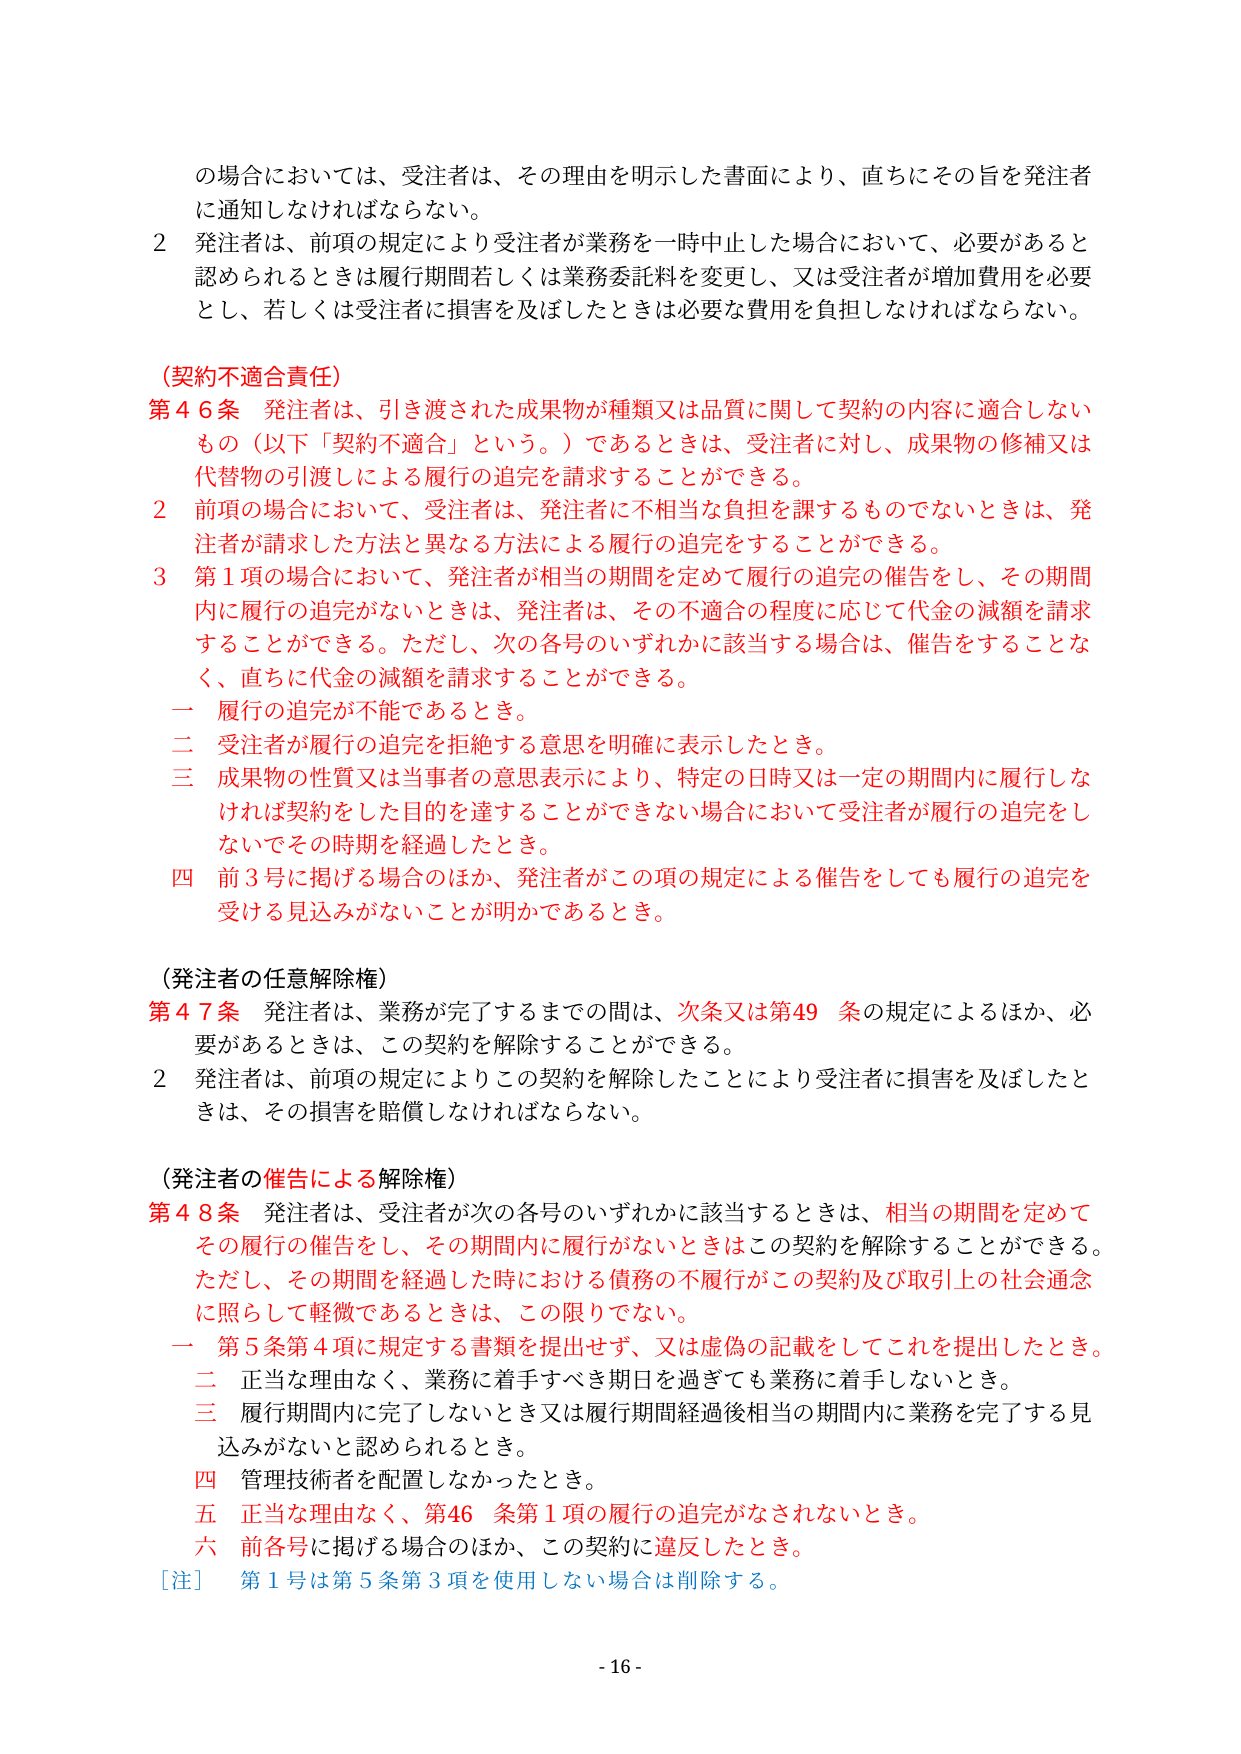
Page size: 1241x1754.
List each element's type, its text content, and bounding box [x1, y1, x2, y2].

text 三 成果物の性質又は当事者の意思表示により、特定の日時又は一定の期間内に履行しなければ契約をした目的を達することができない場合において受注者が履行の追完をしないでその時期を経過したとき。 [148, 760, 1092, 860]
text 第４７条 発注者は、業務が完了するまでの間は、次条又は第49条の規定によるほか、必要があるときは、この契約を解除することができる。 [148, 994, 1092, 1061]
text （契約不適合責任） [148, 359, 1092, 392]
text 五 正当な理由なく、第46条第１項の履行の追完がなされないとき。 [171, 1496, 1092, 1529]
text ［注］ 第１号は第５条第３項を使用しない場合は削除する。 [148, 1562, 1092, 1596]
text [148, 158, 1092, 225]
text 一 履行の追完が不能であるとき。 [148, 693, 1092, 726]
text 三 履行期間内に完了しないとき又は履行期間経過後相当の期間内に業務を完了する見込みがないと認められるとき。 [171, 1395, 1092, 1462]
text 四 管理技術者を配置しなかったとき。 [171, 1462, 1092, 1496]
text ３ 第１項の場合において、発注者が相当の期間を定めて履行の追完の催告をし、その期間内に履行の追完がないときは、発注者は、その不適合の程度に応じて代金の減額を請求することができる。ただし、次の各号のいずれかに該当する場合は、催告をすることなく、直ちに代金の減額を請求することができる。 [148, 559, 1092, 693]
text ２ 前項の場合において、受注者は、発注者に不相当な負担を課するものでないときは、発注者が請求した方法と異なる方法による履行の追完をすることができる。 [148, 492, 1092, 559]
text 第４８条 発注者は、受注者が次の各号のいずれかに該当するときは、相当の期間を定めてその履行の催告をし、その期間内に履行がないときはこの契約を解除することができる。ただし、その期間を経過した時における債務の不履行がこの契約及び取引上の社会通念に照らして軽微であるときは、この限りでない。 [148, 1194, 1092, 1328]
text ２ 発注者は、前項の規定により受注者が業務を一時中止した場合において、必要があると認められるときは履行期間若しくは業務委託料を変更し、又は受注者が増加費用を必要とし、若しくは受注者に損害を及ぼしたときは必要な費用を負担しなければならない。 [148, 225, 1092, 325]
text 二 受注者が履行の追完を拒絶する意思を明確に表示したとき。 [148, 726, 1092, 760]
text 二 正当な理由なく、業務に着手すべき期日を過ぎても業務に着手しないとき。 [171, 1362, 1092, 1395]
text 四 前３号に掲げる場合のほか、発注者がこの項の規定による催告をしても履行の追完を受ける見込みがないことが明かであるとき。 [148, 860, 1092, 927]
text 第４６条 発注者は、引き渡された成果物が種類又は品質に関して契約の内容に適合しないもの（以下「契約不適合」という。）であるときは、受注者に対し、成果物の修補又は代替物の引渡しによる履行の追完を請求することができる。 [148, 392, 1092, 492]
text 六 前各号に掲げる場合のほか、この契約に違反したとき。 [171, 1529, 1092, 1562]
text ２ 発注者は、前項の規定によりこの契約を解除したことにより受注者に損害を及ぼしたときは、その損害を賠償しなければならない。 [148, 1061, 1092, 1128]
text （発注者の任意解除権） [148, 961, 1092, 994]
text 一 第５条第４項に規定する書類を提出せず、又は虚偽の記載をしてこれを提出したとき。 [148, 1328, 1092, 1362]
text （発注者の催告による解除権） [148, 1161, 1092, 1194]
